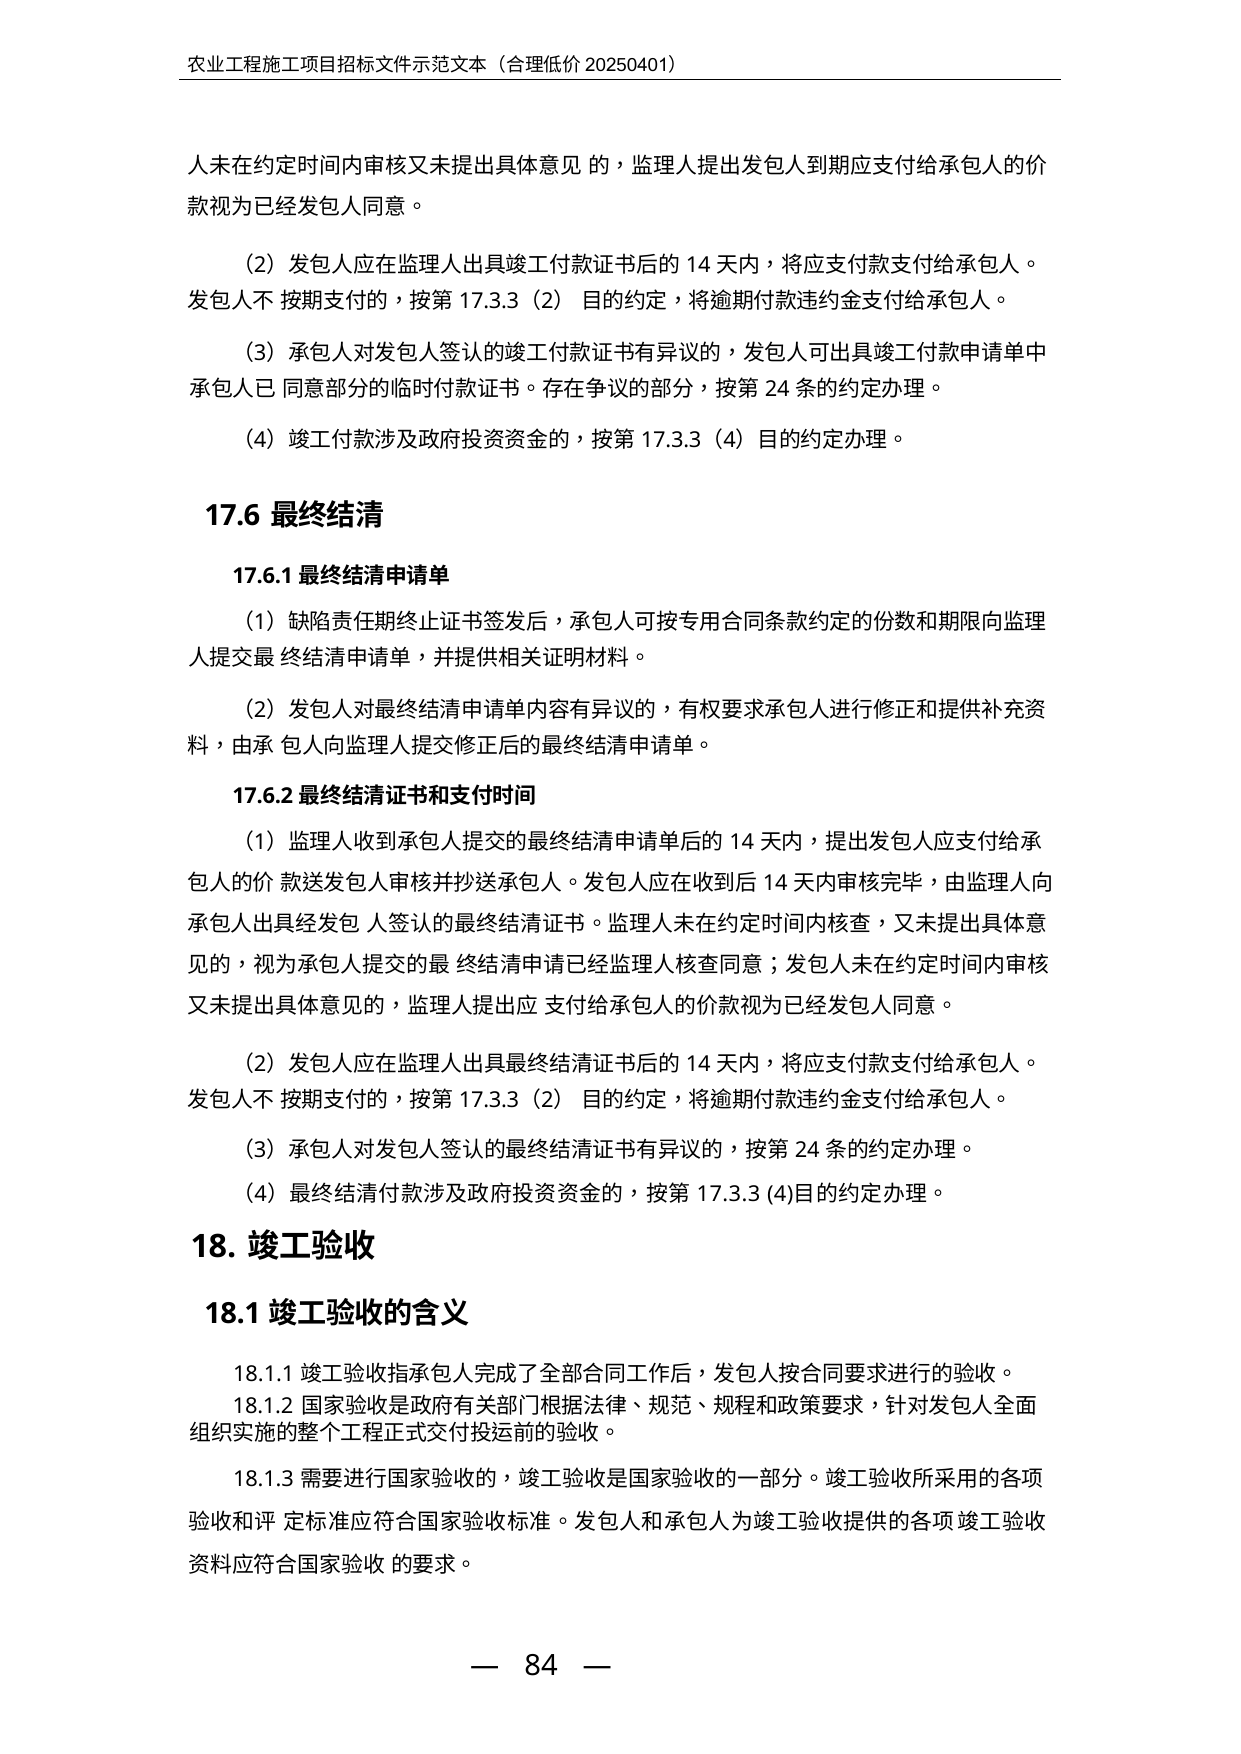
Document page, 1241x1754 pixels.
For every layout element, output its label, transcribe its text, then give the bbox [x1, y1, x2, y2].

text 18.1.2 国家验收是政府有关部门根据法律、规范、规程和政策要求，针对发包人全面组织实施的整个工程正式交付投运前的验收。 [189, 1391, 1053, 1446]
text （1）缺陷责任期终止证书签发后，承包人可按专用合同条款约定的份数和期限向监理人提交最 终结清申请单，并提供相关证明材料。 [188, 606, 1052, 671]
text 17.6 最终结清 [204, 497, 1053, 533]
text （4）竣工付款涉及政府投资资金的，按第 17.3.3（4）目的约定办理。 [232, 425, 1053, 452]
text （4）最终结清付款涉及政府投资资金的，按第 17.3.3 (4)目的约定办理。 [232, 1180, 1053, 1207]
text 17.6.2 最终结清证书和支付时间 [232, 782, 1053, 809]
text （3）承包人对发包人签认的竣工付款证书有异议的，发包人可出具竣工付款申请单中承包人已 同意部分的临时付款证书。存在争议的部分，按第 24 条的约定办理。 [189, 337, 1051, 403]
text （2）发包人对最终结清申请单内容有异议的，有权要求承包人进行修正和提供补充资料，由承 包人向监理人提交修正后的最终结清申请单。 [187, 694, 1052, 759]
text 18. 竣工验收 [190, 1225, 1053, 1266]
text 18.1 竣工验收的含义 [204, 1294, 1053, 1331]
text 17.6.1 最终结清申请单 [232, 562, 1053, 589]
text （2）发包人应在监理人出具最终结清证书后的 14 天内，将应支付款支付给承包人。发包人不 按期支付的，按第 17.3.3（2） 目的约定，将逾期付款违约金支付给承包人。 [188, 1048, 1053, 1113]
text （3）承包人对发包人签认的最终结清证书有异议的，按第 24 条的约定办理。 [232, 1136, 1053, 1163]
text 18.1.1 竣工验收指承包人完成了全部合同工作后，发包人按合同要求进行的验收。 [233, 1360, 1053, 1387]
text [187, 150, 1053, 221]
text （1）监理人收到承包人提交的最终结清申请单后的 14 天内，提出发包人应支付给承包人的价 款送发包人审核并抄送承包人。发包人应在收到后 14 天内审核完毕，由监理人向承包人出具经发包 人签认的最终结清证书。监理人未在约定时间内核查，又未提出具体意见的，视为承包人提交的最 终结清申请已经监理人核查同意；发包人未在约定时间内审核又未提出具体意见的，监理人提出应 支付给承包人的价款视为已经发包人同意。 [187, 826, 1053, 1020]
text （2）发包人应在监理人出具竣工付款证书后的 14 天内，将应支付款支付给承包人。发包人不 按期支付的，按第 17.3.3（2） 目的约定，将逾期付款违约金支付给承包人。 [188, 248, 1053, 314]
text 18.1.3 需要进行国家验收的，竣工验收是国家验收的一部分。竣工验收所采用的各项验收和评 定标准应符合国家验收标准。发包人和承包人为竣工验收提供的各项竣工验收资料应符合国家验收 的要求。 [188, 1463, 1046, 1579]
